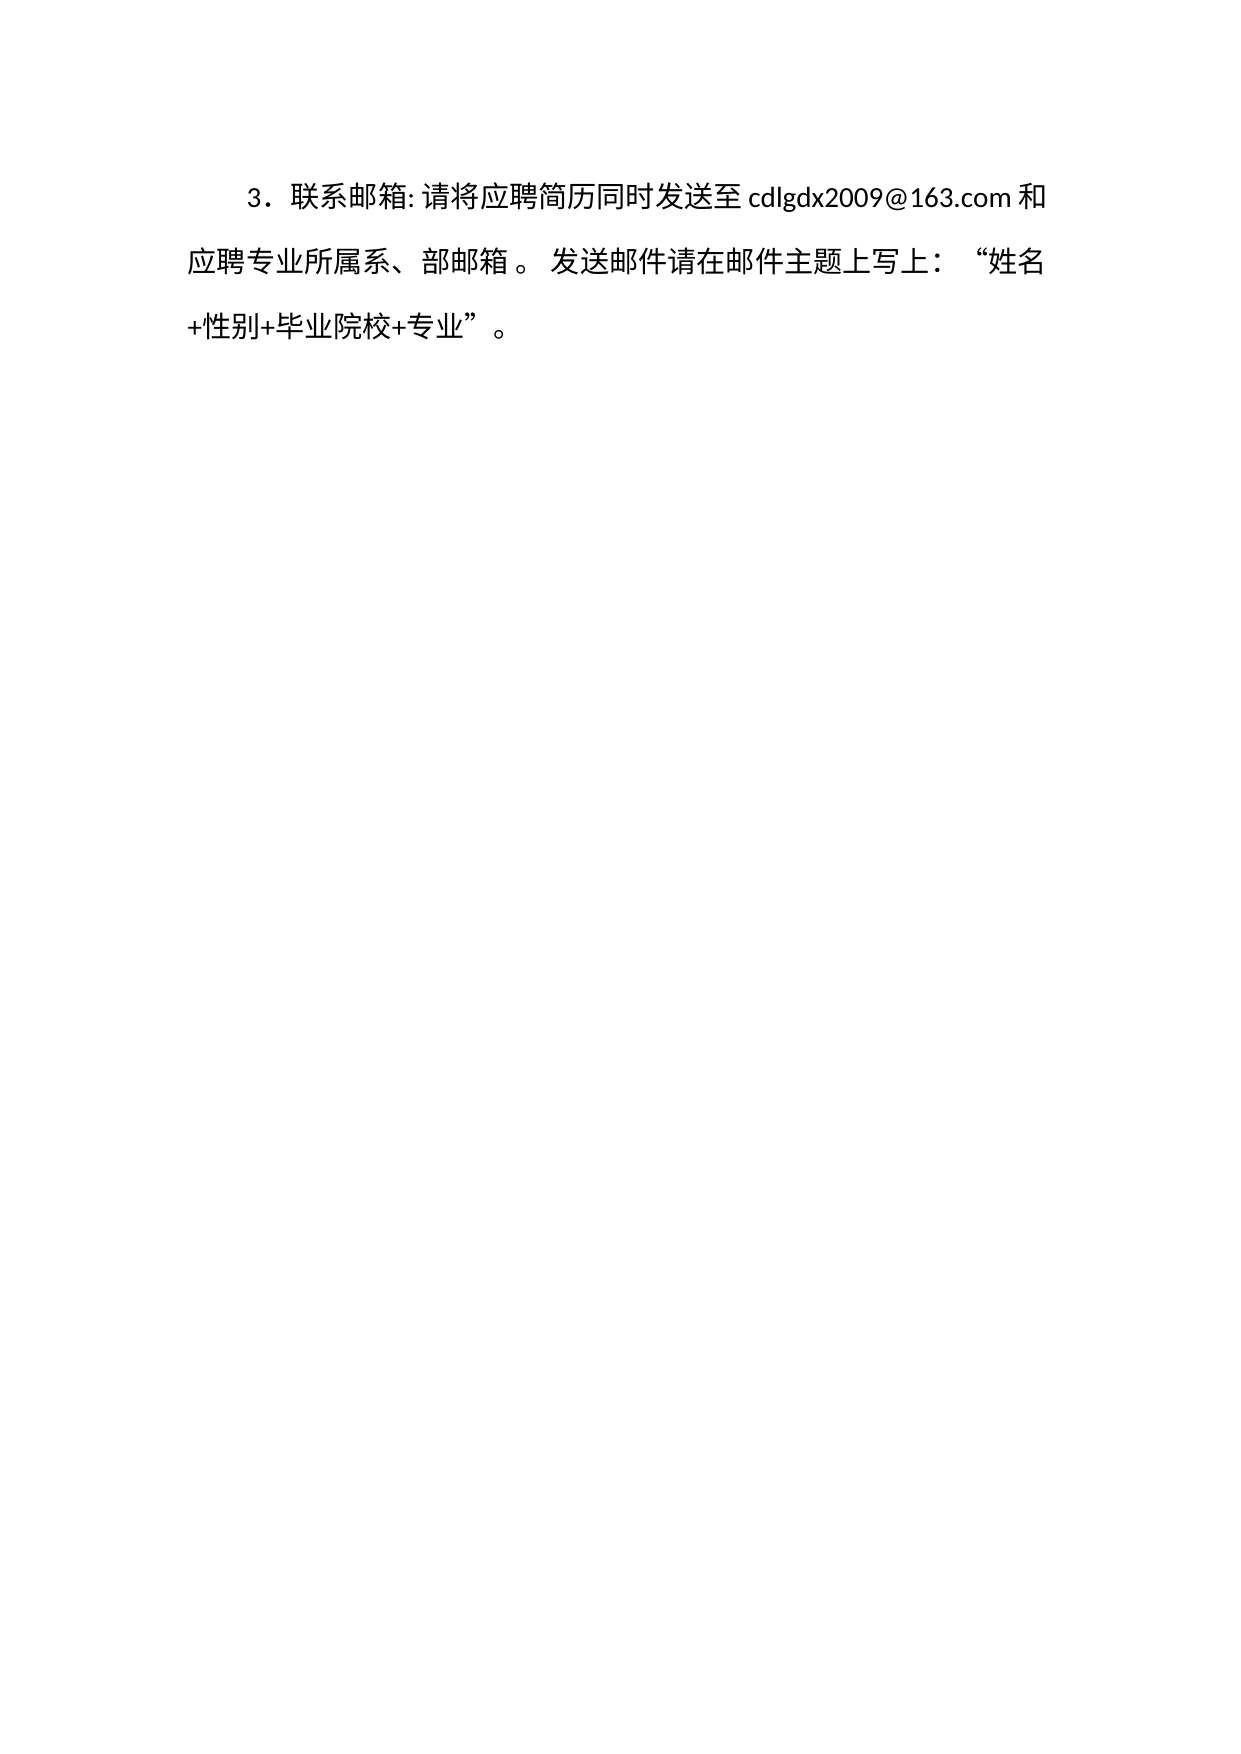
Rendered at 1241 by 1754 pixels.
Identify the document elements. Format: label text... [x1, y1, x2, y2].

text 3．联系邮箱: 请将应聘简历同时发送至cdlgdx2009@163.com和应聘专业所属系、部邮箱 。 发送邮件请在邮件主题上写上：“姓名+性别+毕业院校+专业”。 [187, 162, 1053, 357]
